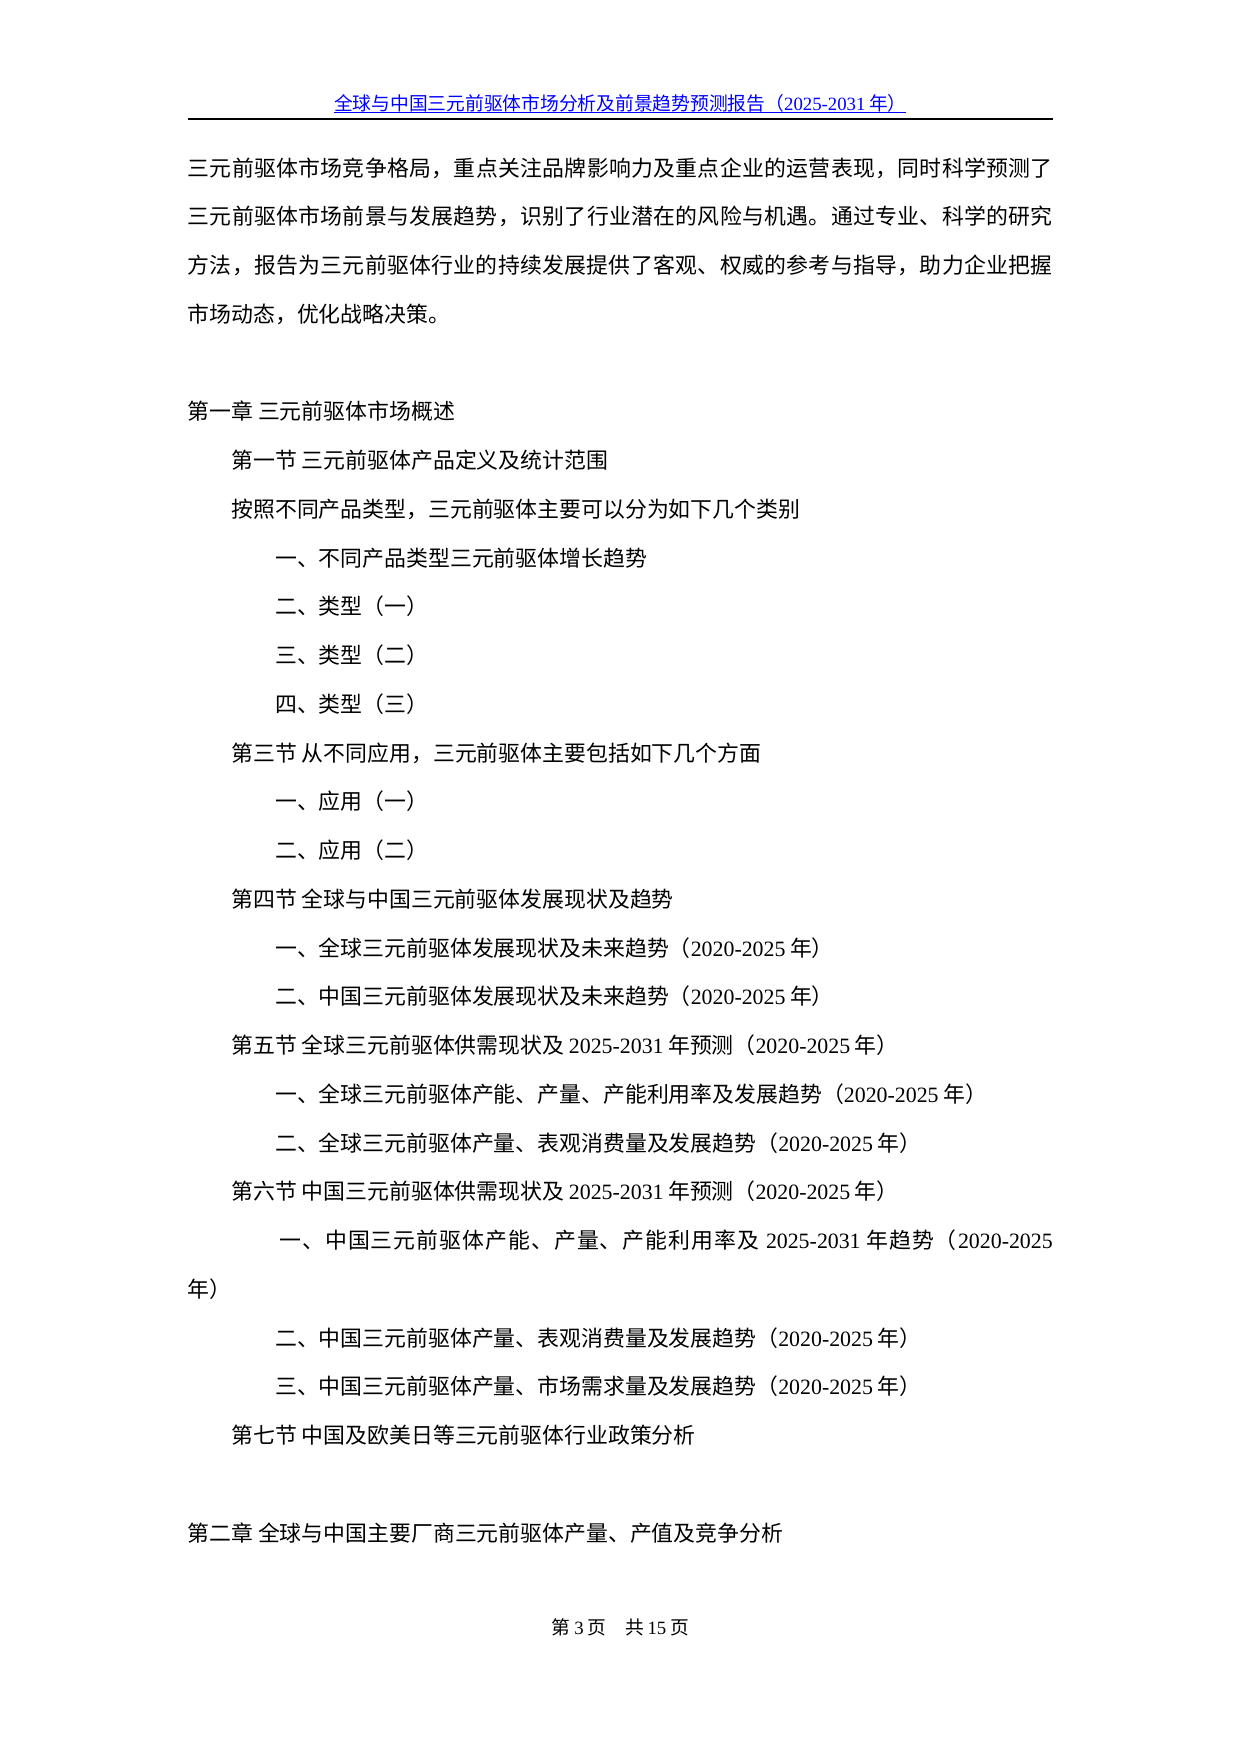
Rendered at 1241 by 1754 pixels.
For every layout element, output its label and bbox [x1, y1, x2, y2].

text [187, 150, 1053, 1548]
